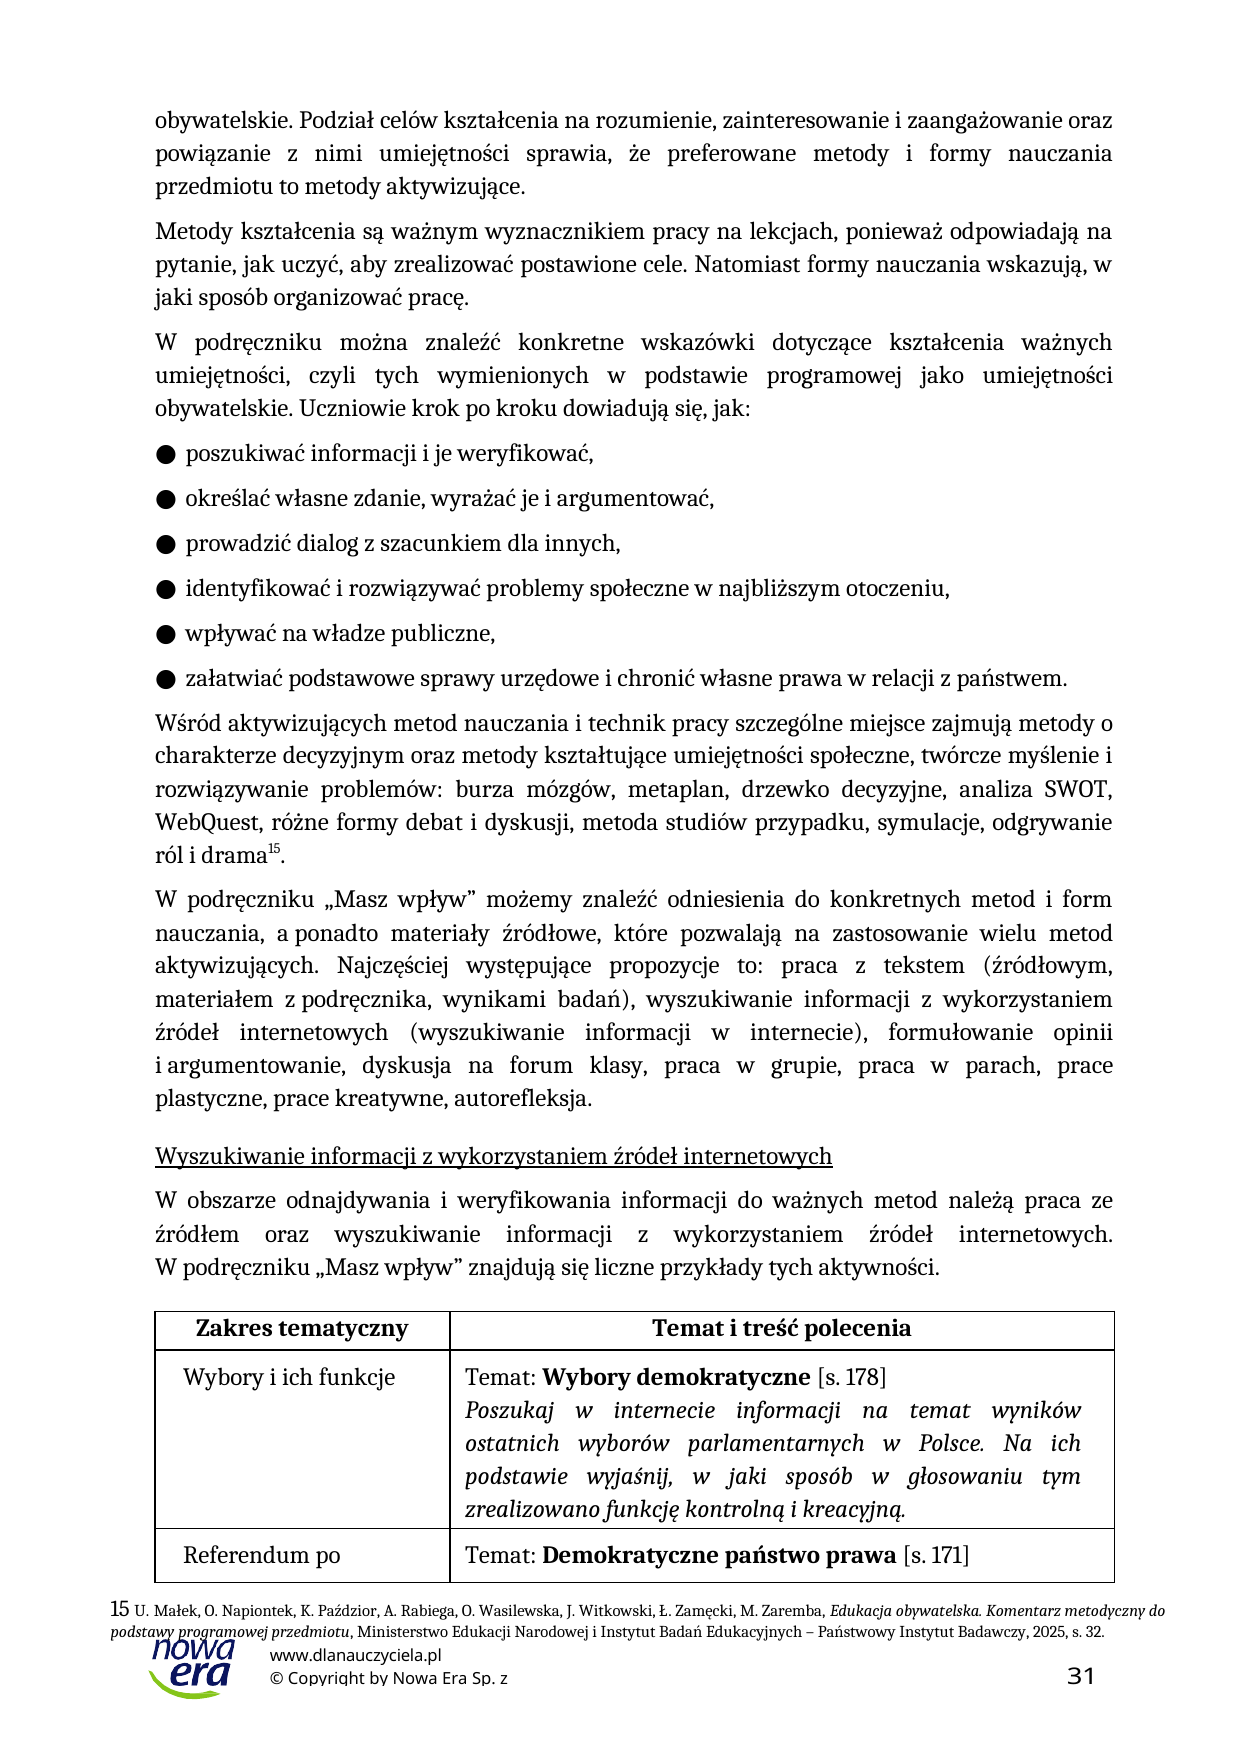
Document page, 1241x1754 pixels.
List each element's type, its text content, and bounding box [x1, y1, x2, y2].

subtitle identyfikować i rozwiązywać problemy społeczne w najbliższym otoczeniu, [155, 574, 1114, 602]
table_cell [451, 1529, 1114, 1581]
table_header Zakres tematyczny [156, 1312, 449, 1349]
picture [152, 1639, 235, 1686]
subtitle określać własne zdanie, wyrażać je i argumentować, [155, 484, 1114, 513]
table_cell Temat: Wybory demokratyczne [s. 178] Poszukaj w internecie informacji na temat wyników ostatnich wyborów parlamentarnych w Polsce. Na ich podstawie wyjaśnij, w jaki sposób w głosowaniu tym zrealizowano funkcję kontrolną i kreacyjną. [451, 1351, 1114, 1528]
subtitle W podręczniku „Masz wpływ” możemy znaleźć odniesienia do konkretnych metod i form nauczania, a ponadto materiały źródłowe, które pozwalają na zastosowanie wielu metod aktywizujących. Najczęściej występujące propozycje to: praca z tekstem (źródłowym, materiałem z podręcznika, wynikami badań), wyszukiwanie informacji z wykorzystaniem źródeł internetowych (wyszukiwanie informacji w internecie), formułowanie opinii i argumentowanie, dyskusja na forum klasy, praca w grupie, praca w parach, prace plastyczne, prace kreatywne, autorefleksja. [155, 885, 1114, 1112]
subtitle wpływać na władze publiczne, [155, 619, 1114, 647]
table_header Temat i treść polecenia [451, 1312, 1114, 1349]
table_cell Wybory i ich funkcje [156, 1351, 449, 1528]
subtitle poszukiwać informacji i je weryfikować, [155, 439, 1114, 468]
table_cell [156, 1529, 449, 1581]
subtitle załatwiać podstawowe sprawy urzędowe i chronić własne prawa w relacji z państwem. [155, 663, 1114, 692]
subtitle W podręczniku można znaleźć konkretne wskazówki dotyczące kształcenia ważnych umiejętności, czyli tych wymienionych w podstawie programowej jako umiejętności obywatelskie. Uczniowie krok po kroku dowiadują się, jak: [155, 328, 1114, 423]
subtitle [155, 106, 1114, 201]
subtitle Metody kształcenia są ważnym wyznacznikiem pracy na lekcjach, ponieważ odpowiadają na pytanie, jak uczyć, aby zrealizować postawione cele. Natomiast formy nauczania wskazują, w jaki sposób organizować pracę. [155, 217, 1114, 312]
subtitle Wyszukiwanie informacji z wykorzystaniem źródeł internetowych [155, 1142, 1114, 1170]
subtitle prowadzić dialog z szacunkiem dla innych, [155, 529, 1114, 558]
subtitle Wśród aktywizujących metod nauczania i technik pracy szczególne miejsce zajmują metody o charakterze decyzyjnym oraz metody kształtujące umiejętności społeczne, twórcze myślenie i rozwiązywanie problemów: burza mózgów, metaplan, drzewko decyzyjne, analiza SWOT, WebQuest, różne formy debat i dyskusji, metoda studiów przypadku, symulacje, odgrywanie ról i drama. [155, 708, 1114, 869]
subtitle W obszarze odnajdywania i weryfikowania informacji do ważnych metod należą praca ze źródłem oraz wyszukiwanie informacji z wykorzystaniem źródeł internetowych. W podręczniku „Masz wpływ” znajdują się liczne przykłady tych aktywności. [155, 1186, 1114, 1281]
